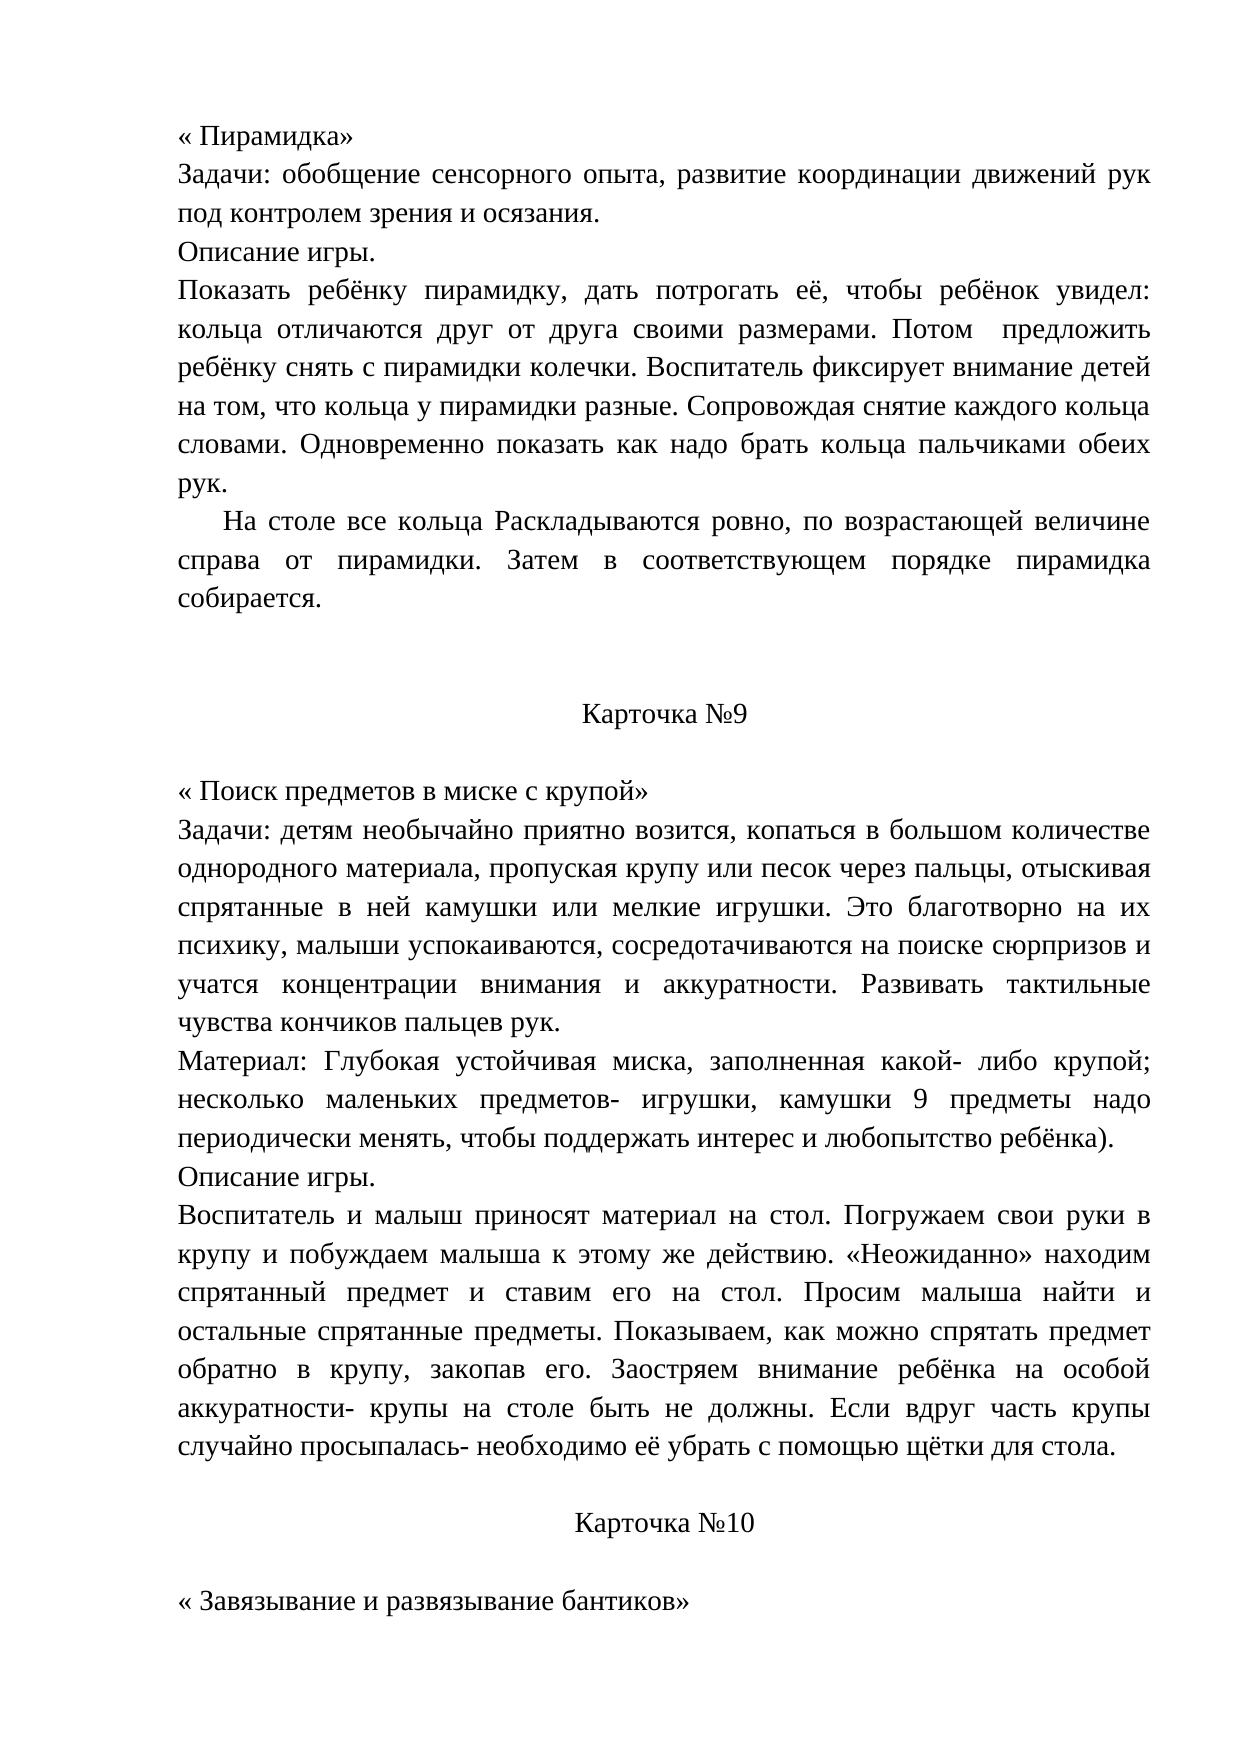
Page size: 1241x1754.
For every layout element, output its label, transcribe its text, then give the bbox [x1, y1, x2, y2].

text Описание игры. [177, 1159, 1152, 1192]
text Материал: Глубокая устойчивая миска, заполненная какой- либо крупой; несколько маленьких предметов- игрушки, камушки 9 предметы надо периодически менять, чтобы поддержать интерес и любопытство ребёнка). [177, 1043, 1152, 1154]
text Задачи: обобщение сенсорного опыта, развитие координации движений рук под контролем зрения и осязания. [177, 157, 1152, 229]
text « Поиск предметов в миске с крупой» [177, 773, 1152, 807]
text Карточка №9 [177, 696, 1152, 730]
text Воспитатель и малыш приносят материал на стол. Погружаем свои руки в крупу и побуждаем малыша к этому же действию. «Неожиданно» находим спрятанный предмет и ставим его на стол. Просим малыша найти и остальные спрятанные предметы. Показываем, как можно спрятать предмет обратно в крупу, закопав его. Заостряем внимание ребёнка на особой аккуратности- крупы на столе быть не должны. Если вдруг часть крупы случайно просыпалась- необходимо её убрать с помощью щётки для стола. [177, 1197, 1152, 1462]
text На столе все кольца Раскладываются ровно, по возрастающей величине справа от пирамидки. Затем в соответствующем порядке пирамидка собирается. [177, 503, 1152, 614]
text Показать ребёнку пирамидку, дать потрогать её, чтобы ребёнок увидел: кольца отличаются друг от друга своими размерами. Потом предложить ребёнку снять с пирамидки колечки. Воспитатель фиксирует внимание детей на том, что кольца у пирамидки разные. Сопровождая снятие каждого кольца словами. Одновременно показать как надо брать кольца пальчиками обеих рук. [177, 272, 1152, 498]
text Задачи: детям необычайно приятно возится, копаться в большом количестве однородного материала, пропуская крупу или песок через пальцы, отыскивая спрятанные в ней камушки или мелкие игрушки. Это благотворно на их психику, малыши успокаиваются, сосредотачиваются на поиске сюрпризов и учатся концентрации внимания и аккуратности. Развивать тактильные чувства кончиков пальцев рук. [177, 812, 1152, 1038]
text Карточка №10 [177, 1506, 1152, 1539]
text Описание игры. [177, 234, 1152, 267]
text « Завязывание и развязывание бантиков» [177, 1583, 1152, 1616]
text « Пирамидка» [177, 118, 1152, 152]
